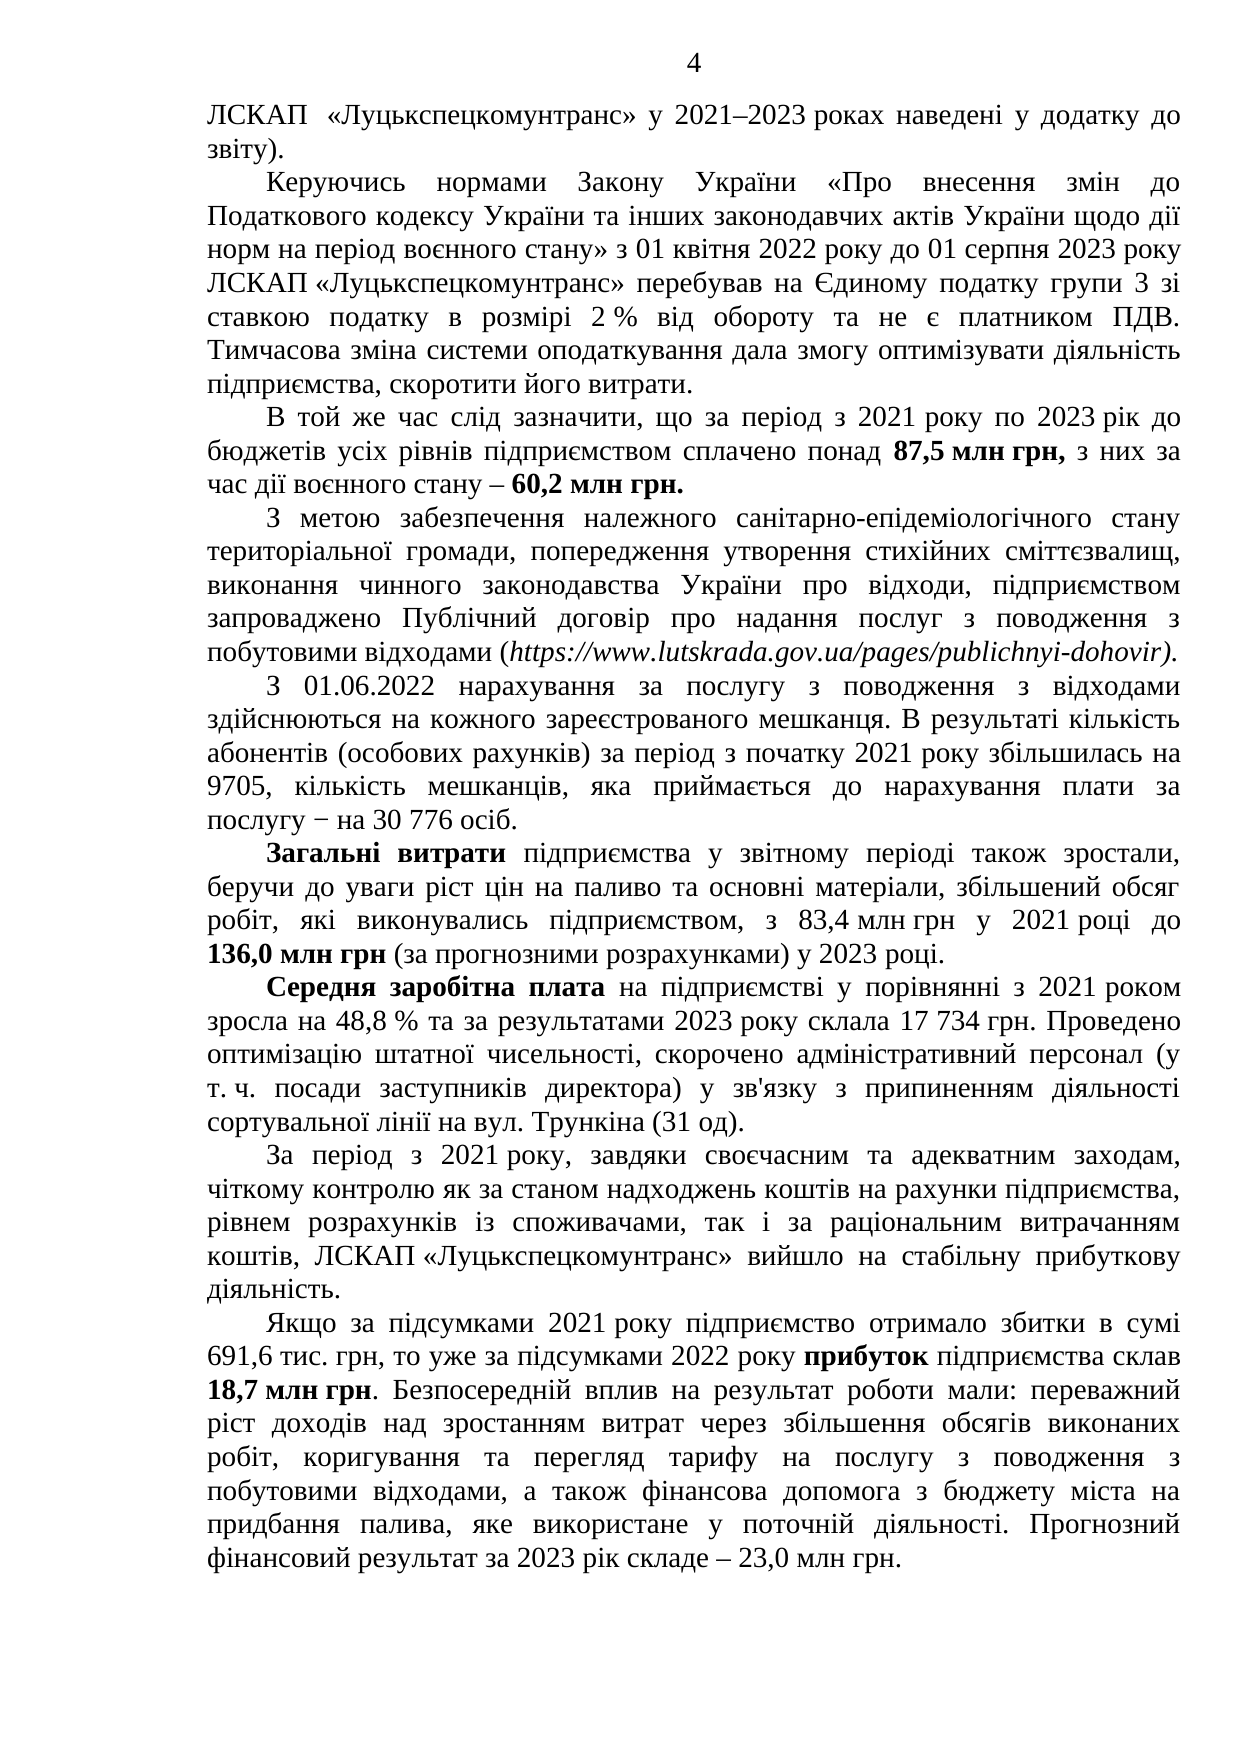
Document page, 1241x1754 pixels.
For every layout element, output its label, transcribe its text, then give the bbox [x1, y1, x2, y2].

text Якщо за підсумками 2021 року підприємство отримало збитки в сумі 691,6 тис. грн, то уже за підсумками 2022 року прибуток підприємства склав 18,7 млн грн. Безпосередній вплив на результат роботи мали: переважний ріст доходів над зростанням витрат через збільшення обсягів виконаних робіт, коригування та перегляд тарифу на послугу з поводження з побутовими відходами, а також фінансова допомога з бюджету міста на придбання палива, яке використане у поточній діяльності. Прогнозний фінансовий результат за 2023 рік складе – 23,0 млн грн. [207, 1305, 1181, 1573]
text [207, 97, 1181, 164]
list Середня заробітна плата на підприємстві у порівнянні з 2021 роком зросла на 48,8 % та за результатами 2023 року склала 17 734 грн. Проведено оптимізацію штатної чисельності, скорочено адміністративний персонал (у т. ч. посади заступників директора) у зв'язку з припиненням діяльності сортувальної лінії на вул. Трункіна (31 од). [207, 969, 1181, 1137]
text За період з 2021 року, завдяки своєчасним та адекватним заходам, чіткому контролю як за станом надходжень коштів на рахунки підприємства, рівнем розрахунків із споживачами, так і за раціональним витрачанням коштів, ЛСКАП «Луцькспецкомунтранс» вийшло на стабільну прибуткову діяльність. [207, 1137, 1181, 1305]
text З метою забезпечення належного санітарно-епідеміологічного стану територіальної громади, попередження утворення стихійних сміттєзвалищ, виконання чинного законодавства України про відходи, підприємством запроваджено Публічний договір про надання послуг з поводження з побутовими відходами (https://www.lutskrada.gov.ua/pages/publichnyi-dohovir). [207, 500, 1181, 668]
text З 01.06.2022 нарахування за послугу з поводження з відходами здійснюються на кожного зареєстрованого мешканця. В результаті кількість абонентів (особових рахунків) за період з початку 2021 року збільшилась на 9705, кількість мешканців, яка приймається до нарахування плати за послугу − на 30 776 осіб. [207, 668, 1181, 835]
list В той же час слід зазначити, що за період з 2021 року по 2023 рік до бюджетів усіх рівнів підприємством сплачено понад 87,5 млн грн, з них за час дії воєнного стану – 60,2 млн грн. [207, 399, 1181, 500]
text Загальні витрати підприємства у звітному періоді також зростали, беручи до уваги ріст цін на паливо та основні матеріали, збільшений обсяг робіт, які виконувались підприємством, з 83,4 млн грн у 2021 році до 136,0 млн грн (за прогнозними розрахунками) у 2023 році. [207, 835, 1181, 969]
list Керуючись нормами Закону України «Про внесення змін до Податкового кодексу України та інших законодавчих актів України щодо дії норм на період воєнного стану» з 01 квітня 2022 року до 01 серпня 2023 року ЛСКАП «Луцькспецкомунтранс» перебував на Єдиному податку групи 3 зі ставкою податку в розмірі 2 % від обороту та не є платником ПДВ. Тимчасова зміна системи оподаткування дала змогу оптимізувати діяльність підприємства, скоротити його витрати. [207, 164, 1181, 399]
